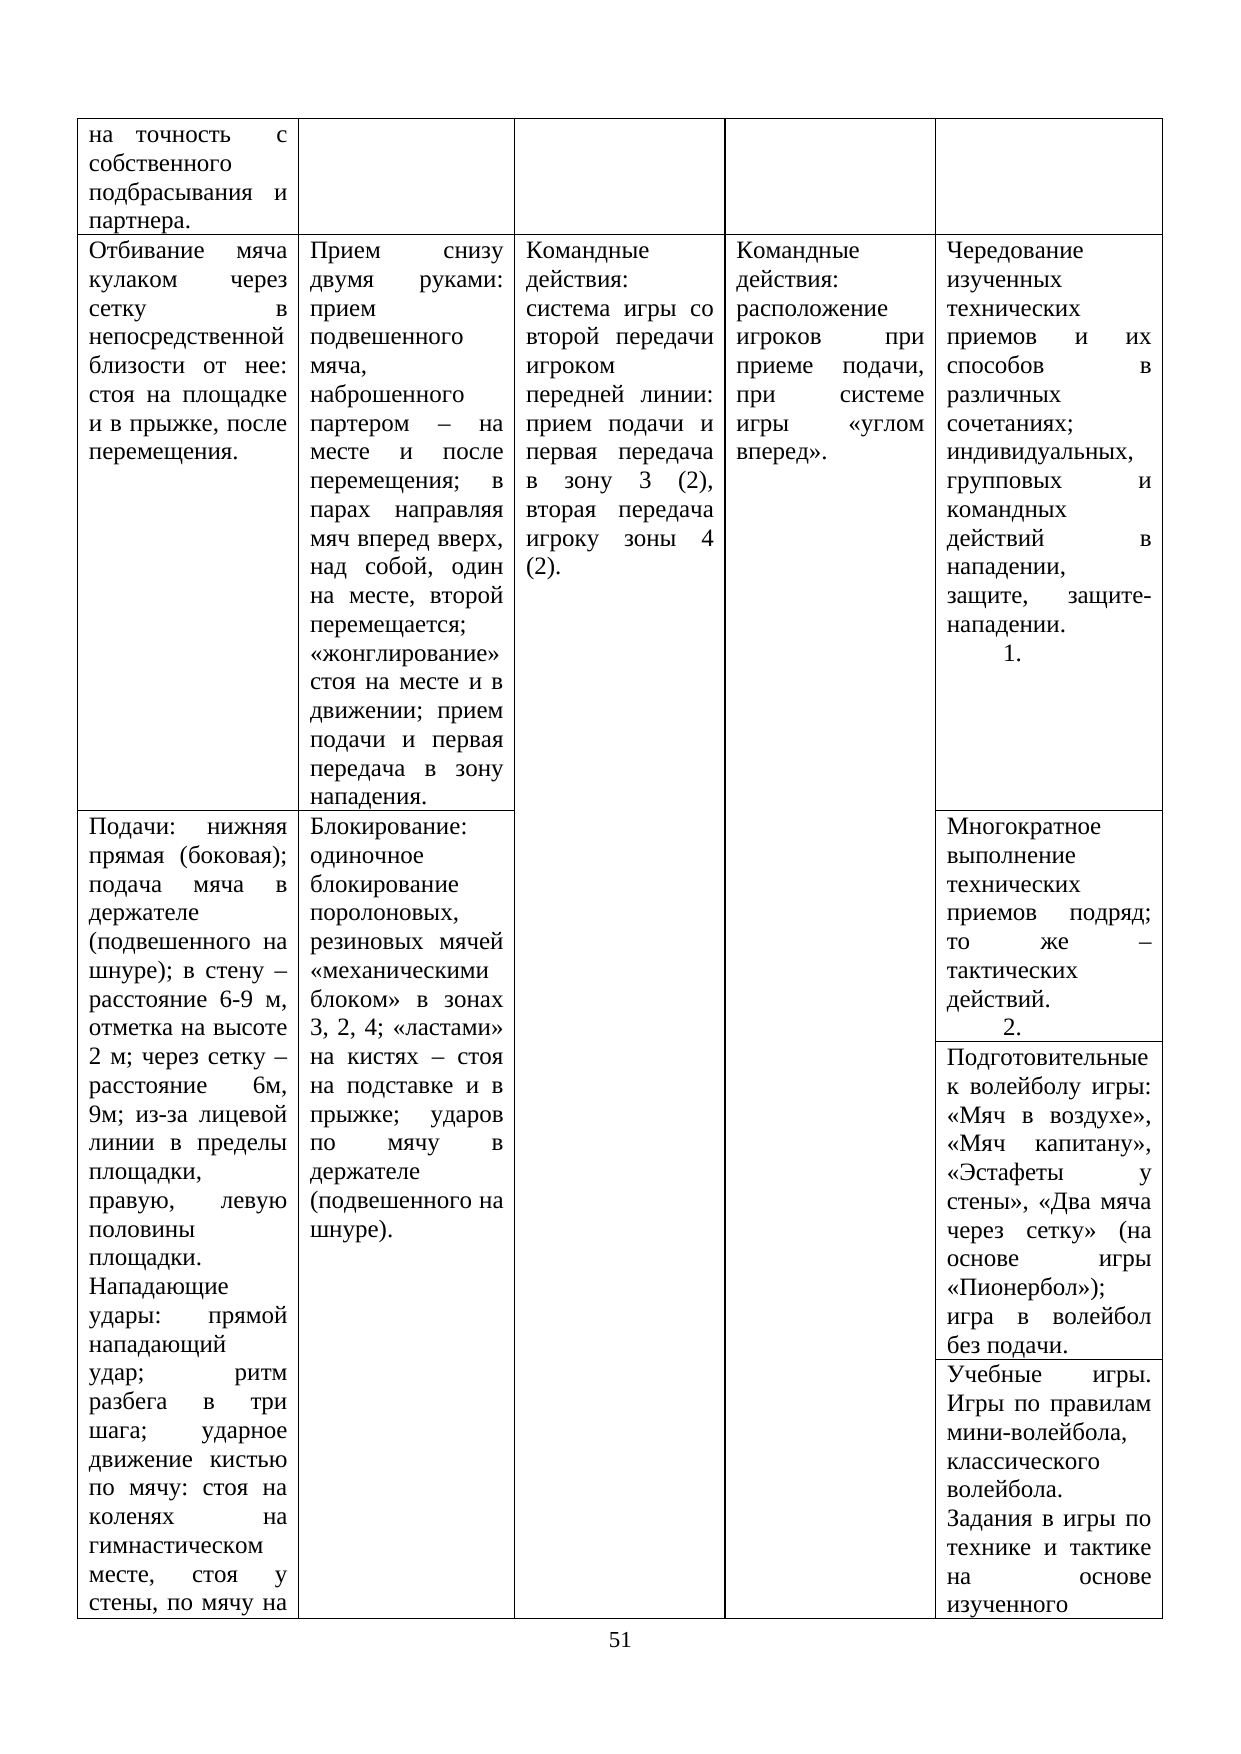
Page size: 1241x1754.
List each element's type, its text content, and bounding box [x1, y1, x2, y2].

table_cell Отбивание мяча кулаком через сетку в непосредственной близости от нее: стоя на площадке и в прыжке, после перемещения. [78, 235, 298, 810]
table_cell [515, 119, 724, 234]
table_cell Подачи: нижняя прямая (боковая); подача мяча в держателе (подвешенного на шнуре); в стену – расстояние 6-, отметка на высоте ; через сетку – расстояние 6м, 9м; из-за лицевой линии в пределы площадки, правую, левую половины площадки. Нападающие удары: прямой нападающий удар; ритм разбега в три шага; ударное движение кистью по мячу: стоя на коленях на гимнастическом месте, стоя у стены, по мячу на резиновых амортизаторах – стоя и в прыжке; сбросок теннисного (хоккейного) мяча через сетку в прыжке с разбегу; удар по мячу в держателей через сетку в прыжке с разбега; удар через сетку по мячу, подброшенному партнером; удар с передачи. [78, 811, 298, 1618]
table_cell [78, 119, 298, 234]
table_cell Командные действия: система игры со второй передачи игроком передней линии: прием подачи и первая передача в зону 3 (2), вторая передача игроку зоны 4 (2). [515, 235, 724, 1618]
table_cell Многократное выполнение технических приемов подряд; то же – тактических действий. [936, 811, 1162, 1041]
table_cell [936, 119, 1162, 234]
table_cell Подготовительные к волейболу игры: «Мяч в воздухе», «Мяч капитану», «Эстафеты у стены», «Два мяча через сетку» (на основе игры «Пионербол»); игра в волейбол без подачи. [936, 1042, 1162, 1358]
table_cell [726, 119, 935, 234]
table_cell Блокирование: одиночное блокирование поролоновых, резиновых мячей «механическими блоком» в зонах 3, 2, 4; «ластами» на кистях – стоя на подставке и в прыжке; ударов по мячу в держателе (подвешенного на шнуре). [299, 811, 514, 1618]
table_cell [936, 1360, 1162, 1618]
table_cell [299, 119, 514, 234]
table_cell Командные действия: расположение игроков при приеме подачи, при системе игры «углом вперед». [726, 235, 935, 1618]
table_cell Прием снизу двумя руками: прием подвешенного мяча, наброшенного партером – на месте и после перемещения; в парах направляя мяч вперед вверх, над собой, один на месте, второй перемещается; «жонглирование» стоя на месте и в движении; прием подачи и первая передача в зону нападения. [299, 235, 514, 810]
table_cell Чередование изученных технических приемов и их способов в различных сочетаниях; индивидуальных, групповых и командных действий в нападении, защите, защите-нападении. [936, 235, 1162, 810]
